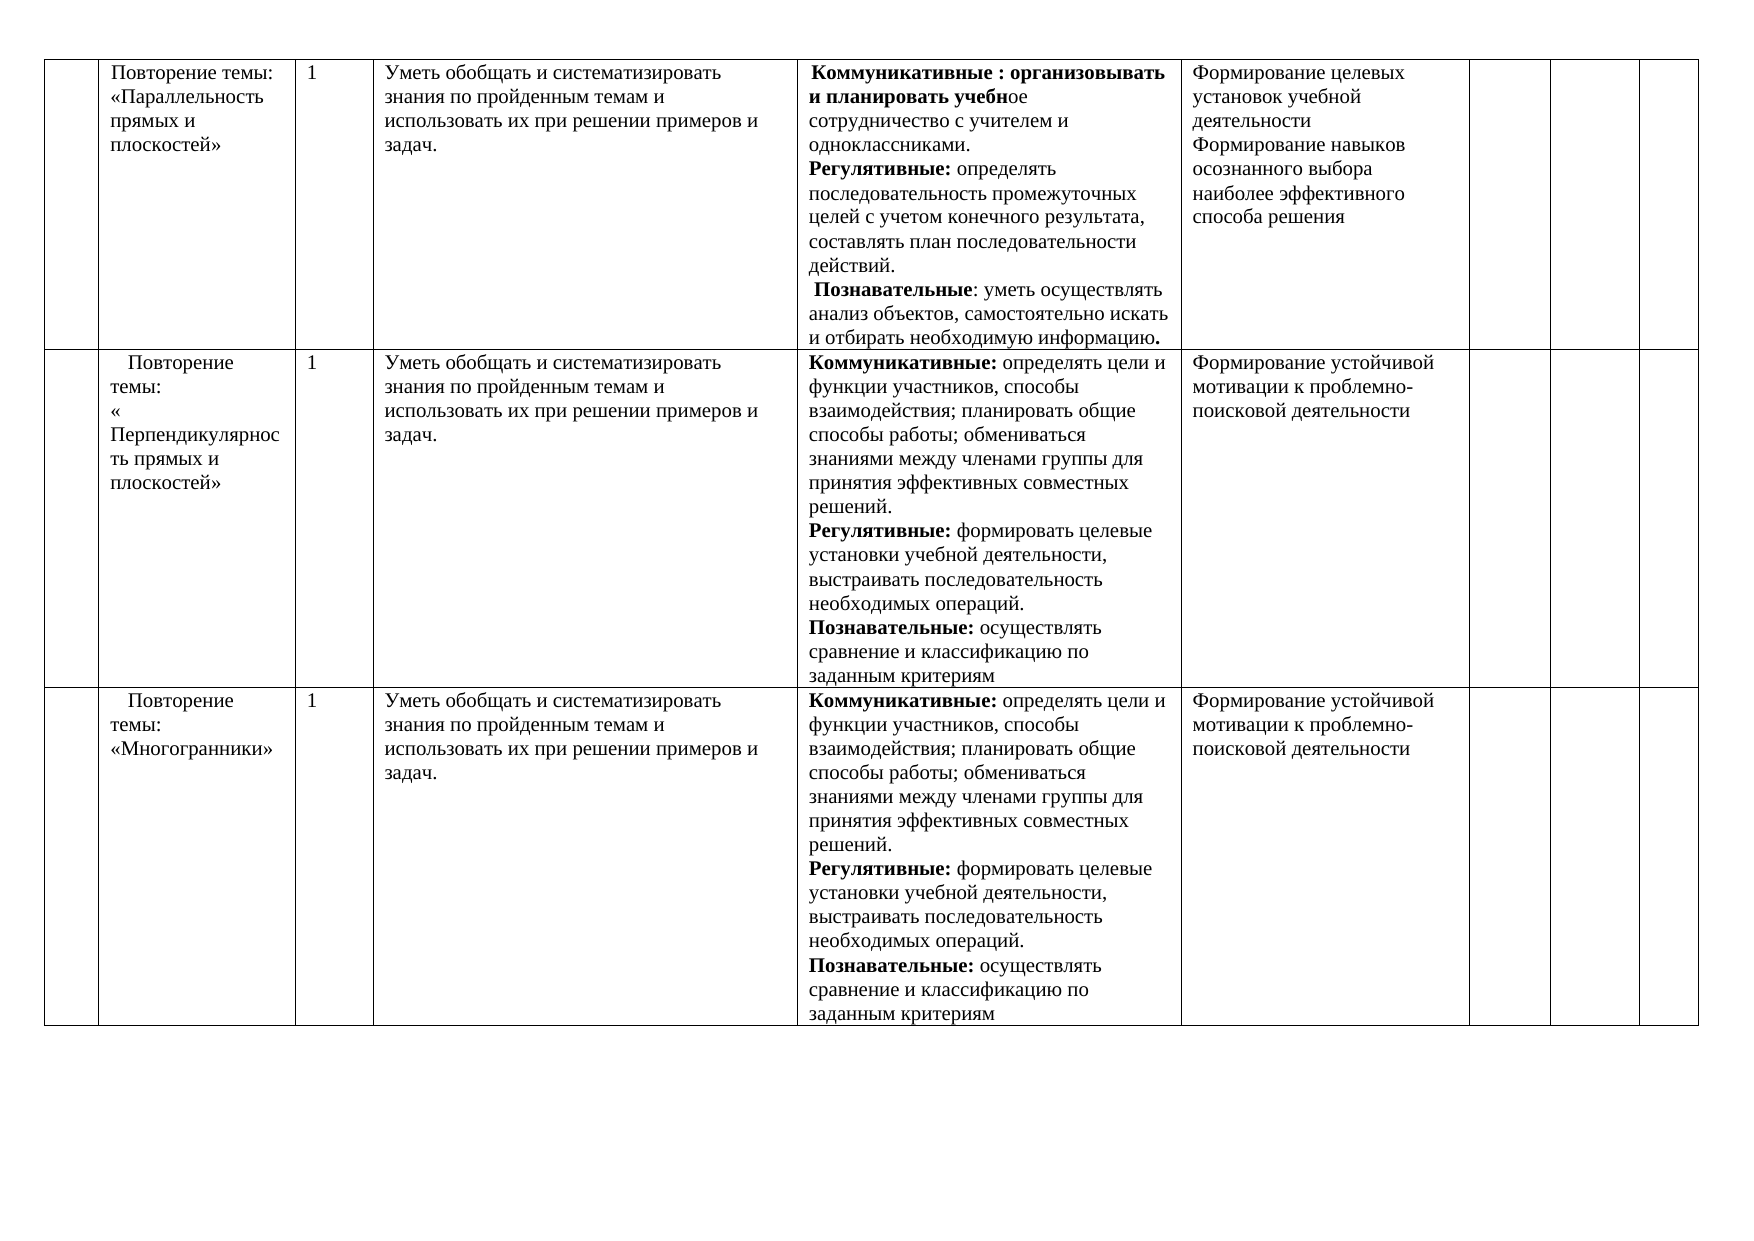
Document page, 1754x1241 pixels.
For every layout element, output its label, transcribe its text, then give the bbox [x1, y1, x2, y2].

table_cell Формирование устойчивой мотивации к проблемно-поисковой деятельности [1182, 350, 1469, 687]
table_cell [1640, 350, 1698, 687]
table_cell [1470, 350, 1550, 687]
table_cell [1640, 60, 1698, 349]
table_cell 1 [296, 688, 373, 1025]
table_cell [798, 60, 1181, 349]
table_cell [1470, 60, 1550, 349]
table_cell [1640, 688, 1698, 1025]
table_cell Повторение темы: «Перпендикулярность прямых и плоскостей» [99, 350, 295, 687]
table_cell [45, 60, 98, 349]
table_cell Коммуникативные: определять цели и функции участников, способы взаимодействия; планировать общие способы работы; обмениваться знаниями между членами группы для принятия эффективных совместных решений. Регулятивные: формировать целевые установки учебной деятельности, выстраивать последовательность необходимых операций. Познавательные: осуществлять сравнение и классификацию по заданным критериям [798, 350, 1181, 687]
table_cell Уметь обобщать и систематизировать знания по пройденным темам и использовать их при решении примеров и задач. [374, 350, 797, 687]
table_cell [374, 60, 797, 349]
table_cell [45, 688, 98, 1025]
table_cell [45, 350, 98, 687]
table_cell [1551, 60, 1639, 349]
table_cell Повторение темы: «Многогранники» [99, 688, 295, 1025]
table_cell Уметь обобщать и систематизировать знания по пройденным темам и использовать их при решении примеров и задач. [374, 688, 797, 1025]
table_cell Повторение темы: «Параллельность прямых и плоскостей» [99, 60, 295, 349]
table_cell [1551, 688, 1639, 1025]
table_cell [1551, 350, 1639, 687]
table_cell Формирование устойчивой мотивации к проблемно-поисковой деятельности [1182, 688, 1469, 1025]
table_cell Формирование целевых установок учебной деятельности Формирование навыков осознанного выбора наиболее эффективного способа решения [1182, 60, 1469, 349]
table_cell [1470, 688, 1550, 1025]
table_cell 1 [296, 60, 373, 349]
table_cell Коммуникативные: определять цели и функции участников, способы взаимодействия; планировать общие способы работы; обмениваться знаниями между членами группы для принятия эффективных совместных решений. Регулятивные: формировать целевые установки учебной деятельности, выстраивать последовательность необходимых операций. Познавательные: осуществлять сравнение и классификацию по заданным критериям [798, 688, 1181, 1025]
table_cell 1 [296, 350, 373, 687]
